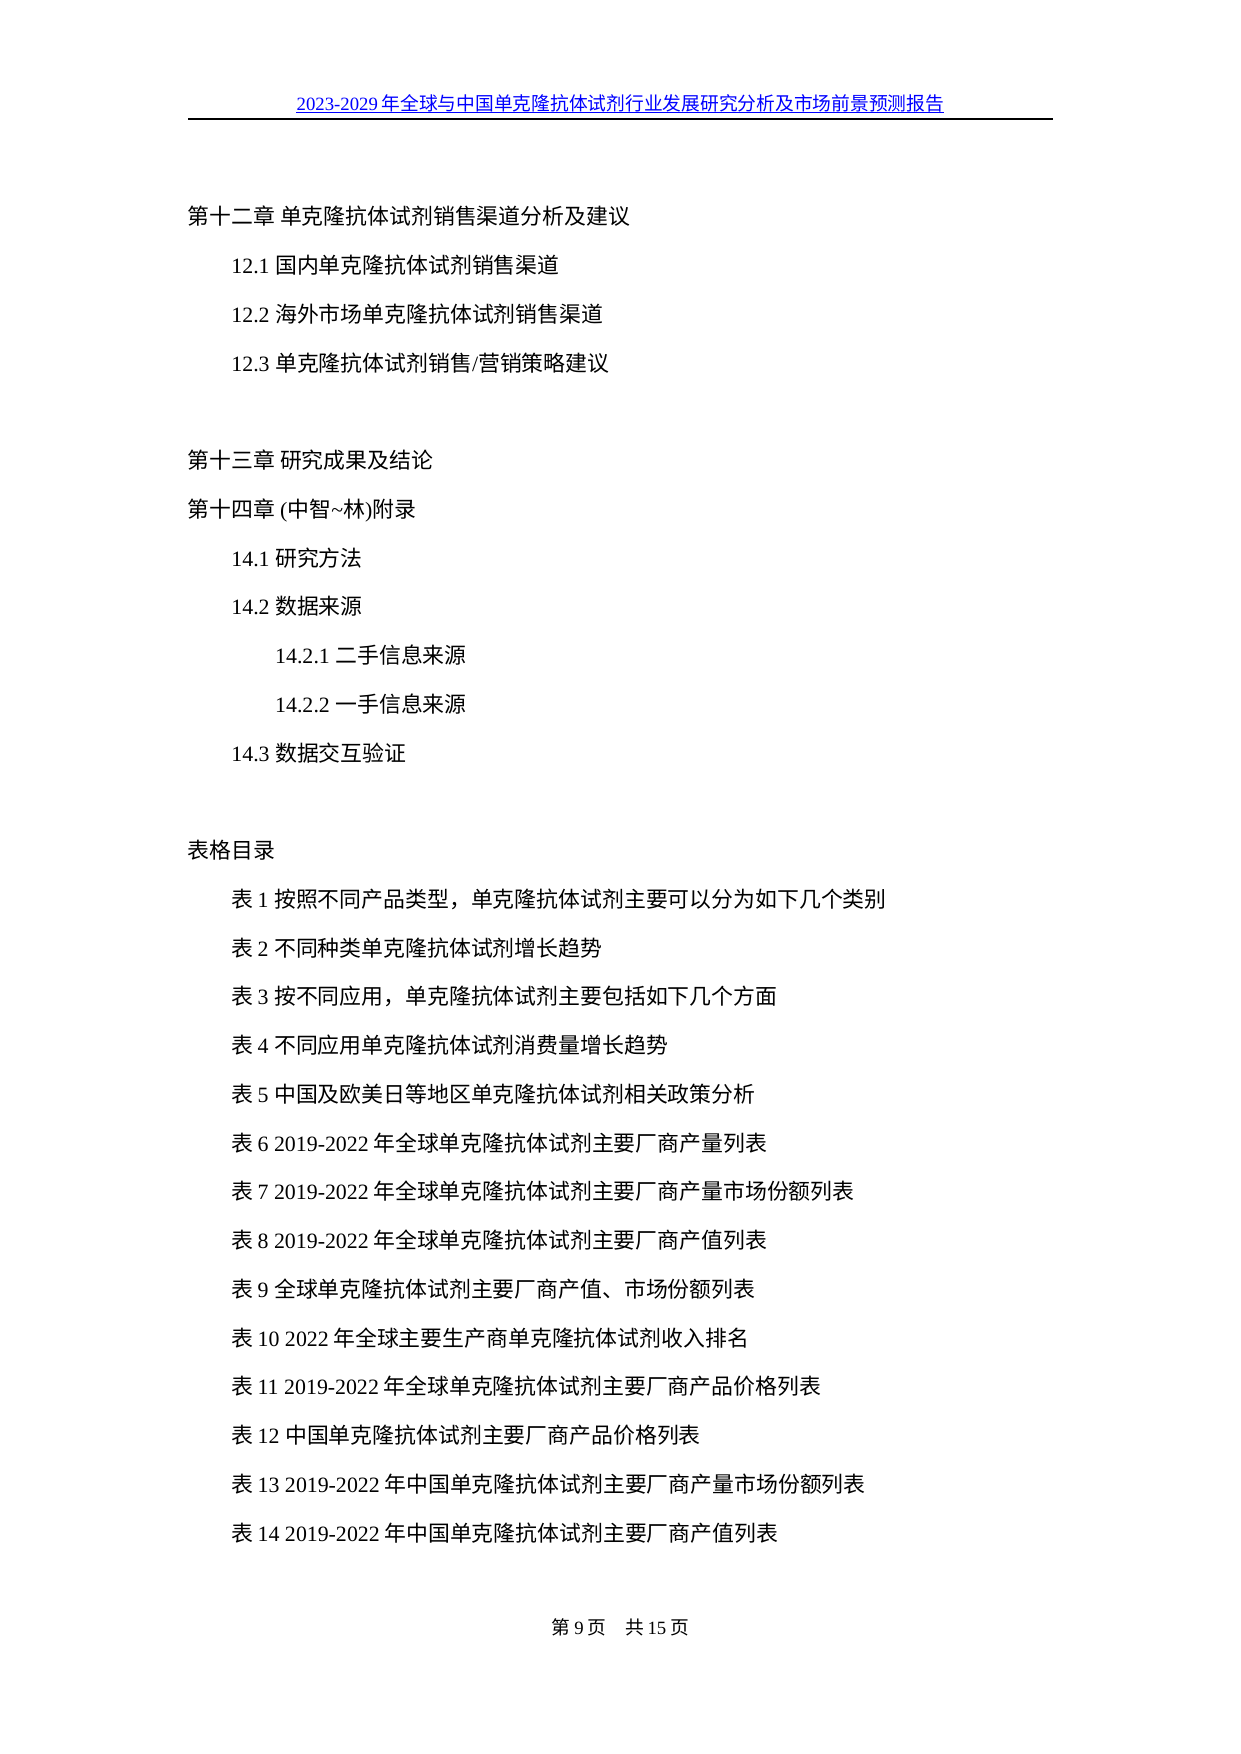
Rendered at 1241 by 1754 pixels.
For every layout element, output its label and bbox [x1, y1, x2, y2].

text [187, 150, 1053, 1548]
